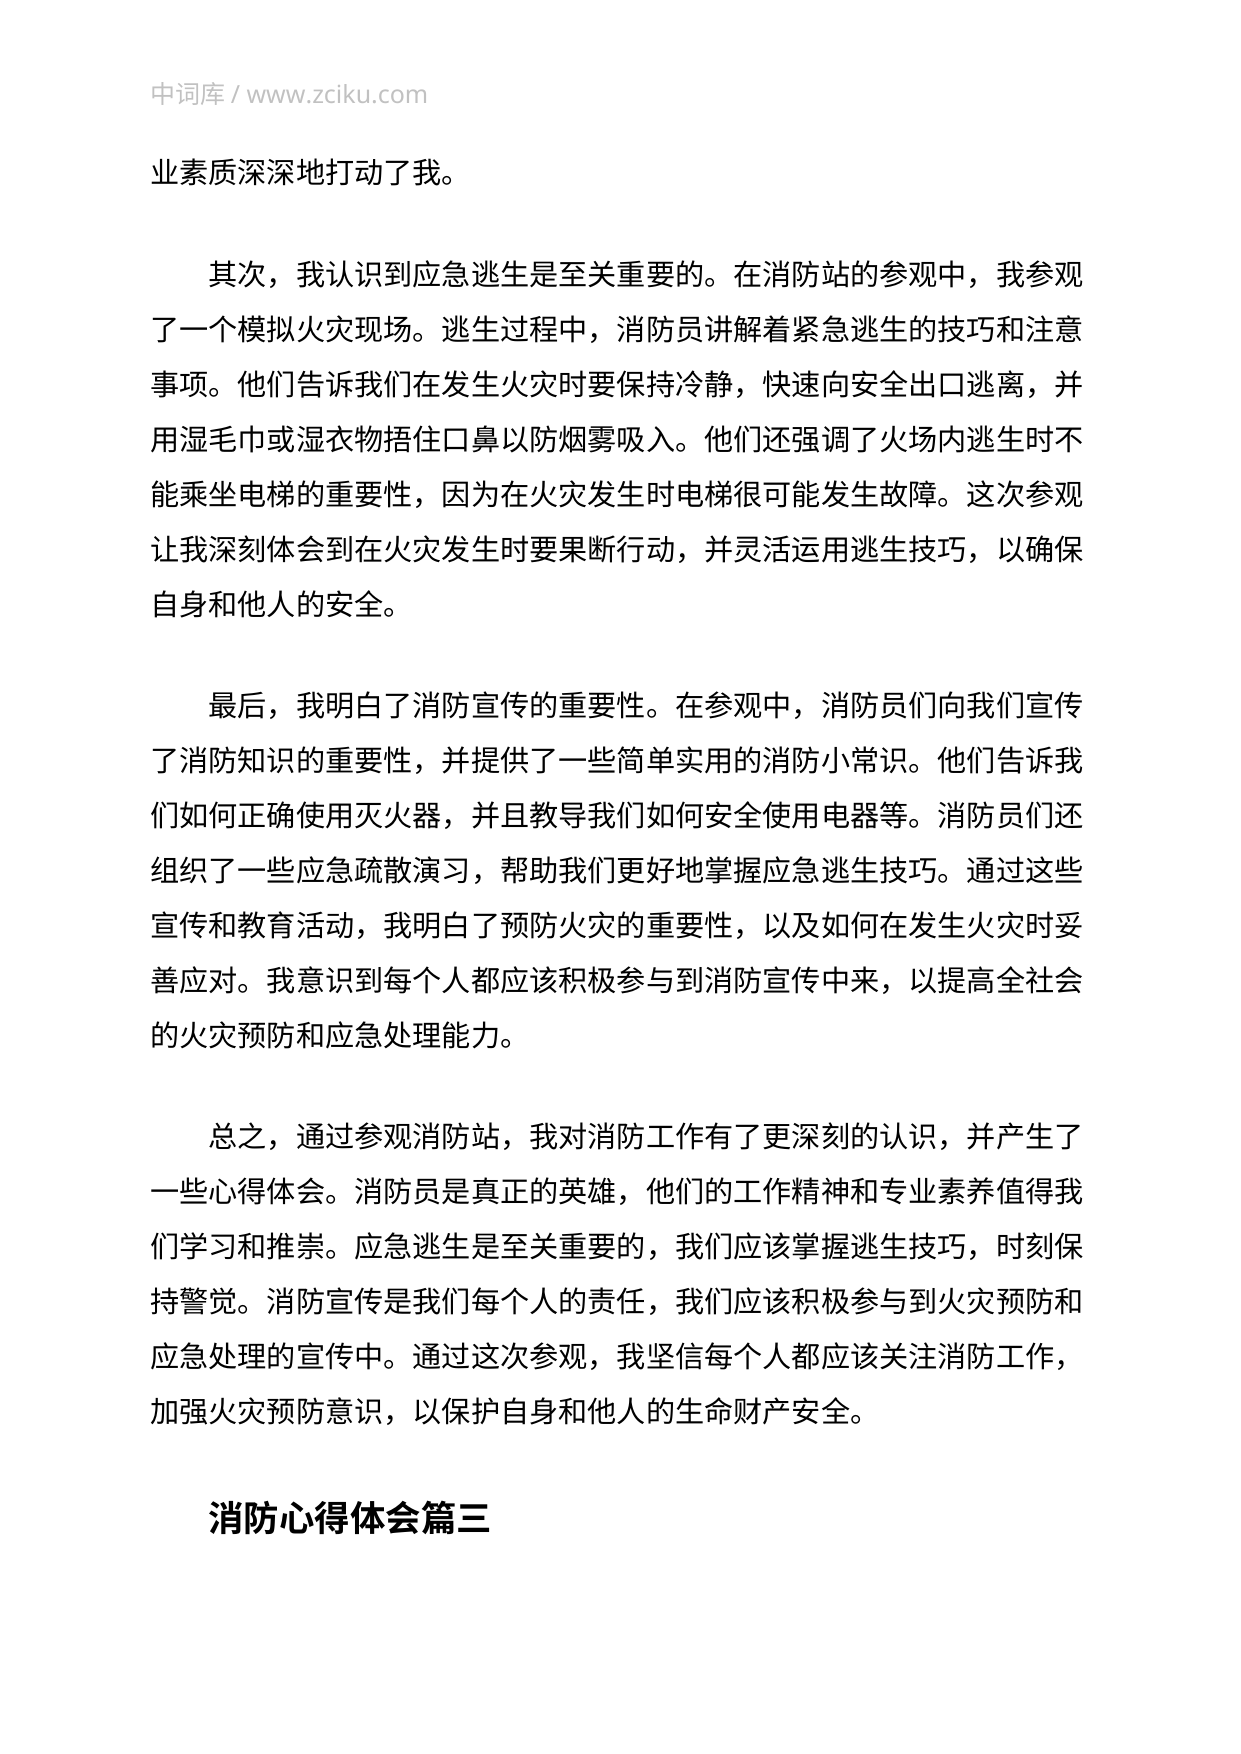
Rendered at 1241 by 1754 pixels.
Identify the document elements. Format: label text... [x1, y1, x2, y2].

text 其次，我认识到应急逃生是至关重要的。在消防站的参观中，我参观了一个模拟火灾现场。逃生过程中，消防员讲解着紧急逃生的技巧和注意事项。他们告诉我们在发生火灾时要保持冷静，快速向安全出口逃离，并用湿毛巾或湿衣物捂住口鼻以防烟雾吸入。他们还强调了火场内逃生时不能乘坐电梯的重要性，因为在火灾发生时电梯很可能发生故障。这次参观让我深刻体会到在火灾发生时要果断行动，并灵活运用逃生技巧，以确保自身和他人的安全。 [150, 252, 1090, 623]
text 总之，通过参观消防站，我对消防工作有了更深刻的认识，并产生了一些心得体会。消防员是真正的英雄，他们的工作精神和专业素养值得我们学习和推崇。应急逃生是至关重要的，我们应该掌握逃生技巧，时刻保持警觉。消防宣传是我们每个人的责任，我们应该积极参与到火灾预防和应急处理的宣传中。通过这次参观，我坚信每个人都应该关注消防工作，加强火灾预防意识，以保护自身和他人的生命财产安全。 [150, 1114, 1090, 1431]
text 最后，我明白了消防宣传的重要性。在参观中，消防员们向我们宣传了消防知识的重要性，并提供了一些简单实用的消防小常识。他们告诉我们如何正确使用灭火器，并且教导我们如何安全使用电器等。消防员们还组织了一些应急疏散演习，帮助我们更好地掌握应急逃生技巧。通过这些宣传和教育活动，我明白了预防火灾的重要性，以及如何在发生火灾时妥善应对。我意识到每个人都应该积极参与到消防宣传中来，以提高全社会的火灾预防和应急处理能力。 [150, 683, 1090, 1054]
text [150, 150, 1090, 192]
text 消防心得体会篇三 [150, 1490, 1090, 1542]
